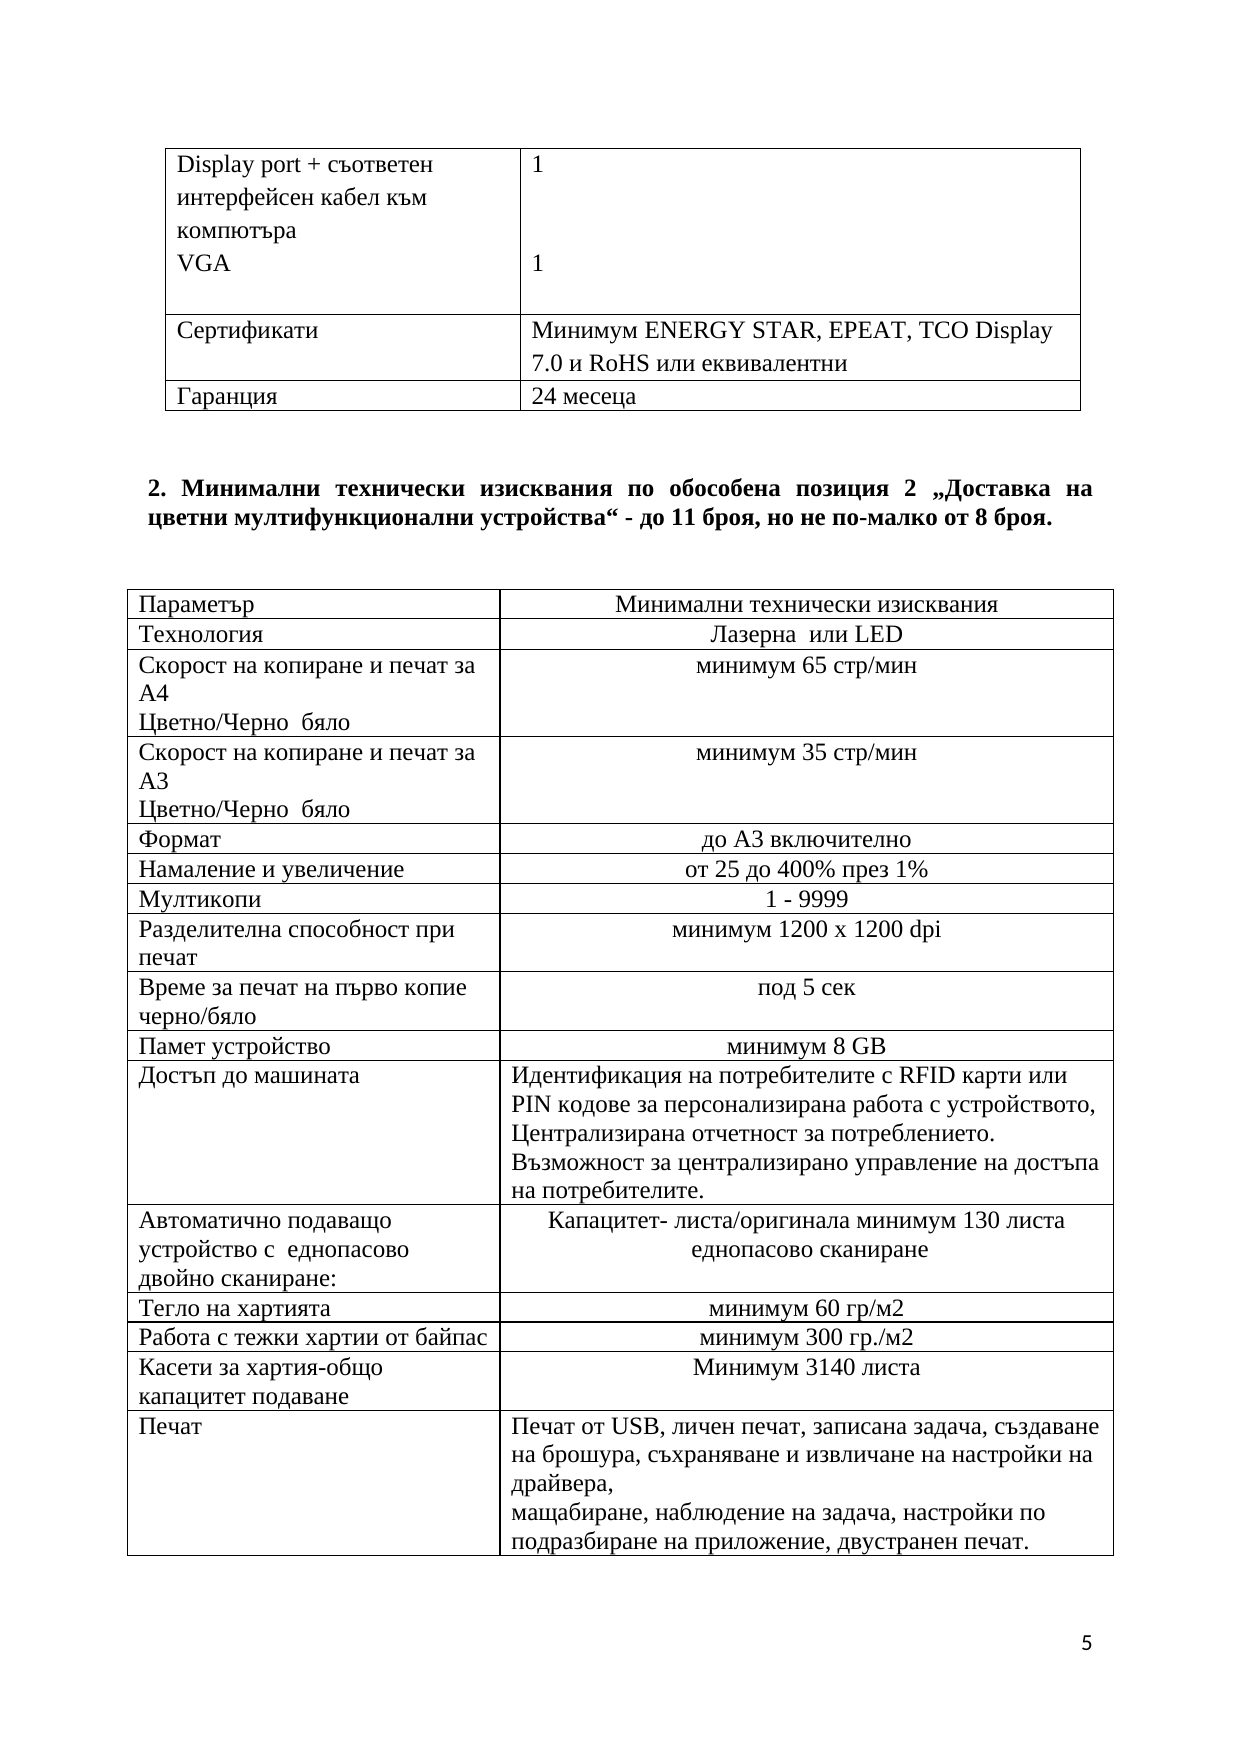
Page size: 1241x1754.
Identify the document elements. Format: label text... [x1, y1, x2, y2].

text 2. Минимални технически изисквания по обособена позиция 2 „Доставка на цветни мултифункционални устройства“ - до 11 броя, но не по-малко от 8 броя. [148, 473, 1093, 531]
table_cell минимум 300 гр./м2 [501, 1323, 1113, 1351]
table_cell минимум 65 стр/мин [501, 650, 1113, 736]
table_cell Лазерна или LED [501, 619, 1113, 649]
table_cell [166, 149, 520, 314]
table_cell минимум 60 гр/м2 [501, 1293, 1113, 1321]
table_cell Работа с тежки хартии от байпас [128, 1323, 499, 1351]
table_cell Печат от USB, личен печат, записана задача, създаване на брошура, съхраняване и извличане на настройки на драйвера, мащабиране, наблюдение на задача, настройки по подразбиране на приложение, двустранен печат. [501, 1411, 1113, 1554]
table_cell 24 месеца [521, 381, 1080, 410]
table_cell Идентификация на потребителите с RFID карти или PIN кодове за персонализирана работа с устройството, Централизирана отчетност за потреблението. Възможност за централизирано управление на достъпа на потребителите. [501, 1061, 1113, 1204]
table_cell Скорост на копиране и печат за А3 Цветно/Черно бяло [128, 737, 499, 823]
table_cell Скорост на копиране и печат за А4 Цветно/Черно бяло [128, 650, 499, 736]
table_cell минимум 35 стр/мин [501, 737, 1113, 823]
table_cell от 25 до 400% през 1% [501, 854, 1113, 883]
table_cell Гаранция [166, 381, 520, 410]
table_cell Минимум 3140 листа [501, 1352, 1113, 1410]
table_cell до А3 включително [501, 824, 1113, 853]
table_cell Капацитет- листа/оригинала минимум 130 листа еднопасово сканиране [501, 1205, 1113, 1292]
table_cell Достъп до машината [128, 1061, 499, 1204]
table_cell Време за печат на първо копие черно/бяло [128, 972, 499, 1030]
table_cell Тегло на хартията [128, 1293, 499, 1321]
table_cell Печат [128, 1411, 499, 1554]
table_cell Минимум ENERGY STAR, EPEAT, TCO Display 7.0 и RoHS или еквивалентни [521, 315, 1080, 380]
table_cell Разделителна способност при печат [128, 914, 499, 971]
table_cell под 5 сек [501, 972, 1113, 1030]
table_header Параметър [128, 590, 499, 618]
table_cell Минимум: 1 1 [521, 149, 1080, 314]
table_cell Касети за хартия-общо капацитет подаване [128, 1352, 499, 1410]
table_cell Памет устройство [128, 1031, 499, 1059]
table_cell Сертификати [166, 315, 520, 380]
table_cell 1 - 9999 [501, 884, 1113, 913]
table_cell Формат [128, 824, 499, 853]
table_cell Намаление и увеличение [128, 854, 499, 883]
table_cell Технология [128, 619, 499, 649]
table_cell Автоматично подаващо устройство с еднопасово двойно сканиране: [128, 1205, 499, 1292]
table_cell минимум 8 GB [501, 1031, 1113, 1059]
table_header Минимални технически изисквания [501, 590, 1113, 618]
table_cell минимум 1200 х 1200 dpi [501, 914, 1113, 971]
table_cell Мултикопи [128, 884, 499, 913]
